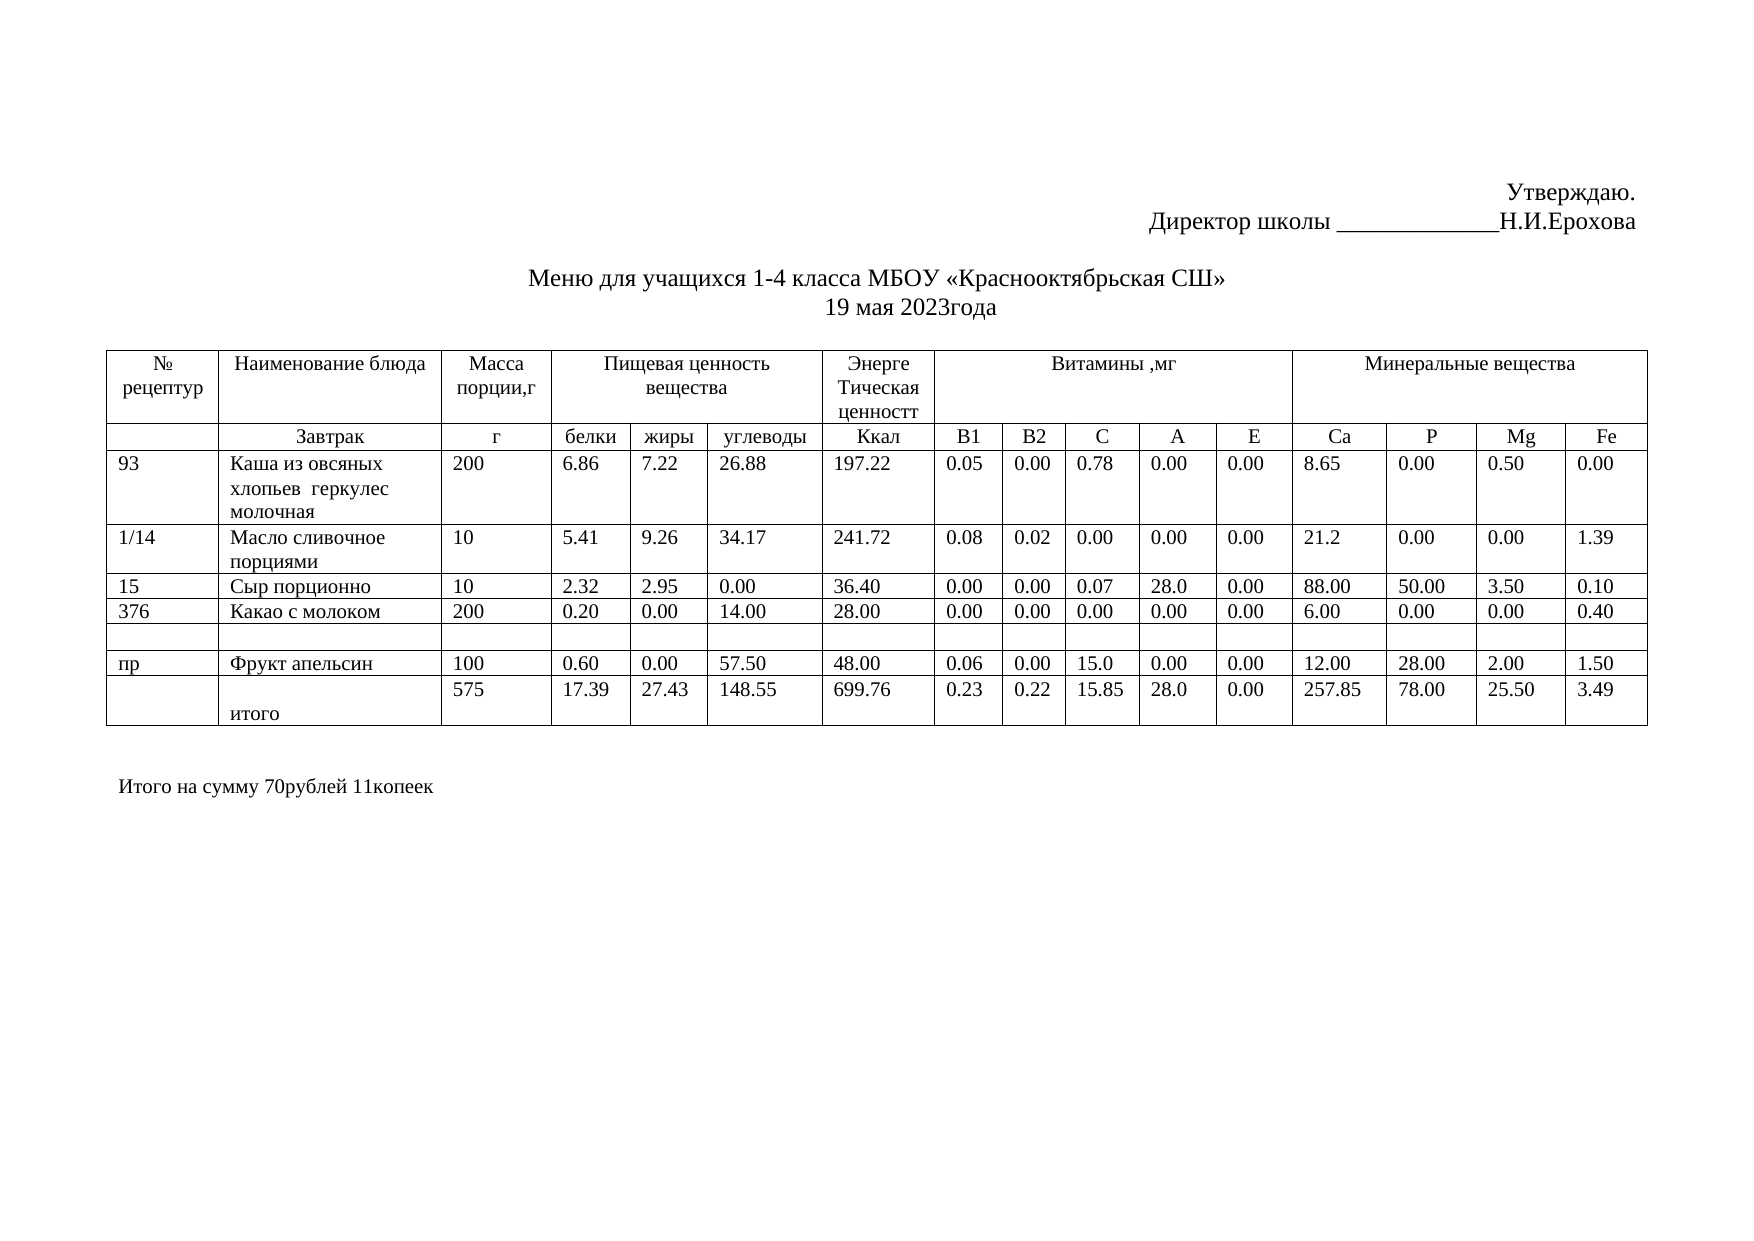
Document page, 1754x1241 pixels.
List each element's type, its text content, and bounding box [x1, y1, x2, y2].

table_cell 0.00 [631, 599, 707, 623]
table_cell 0.60 [552, 651, 630, 675]
table_cell 241.72 [823, 525, 934, 573]
table_cell 0.00 [1003, 599, 1065, 623]
table_cell 0.07 [1066, 574, 1139, 598]
table_cell 15 [107, 574, 218, 598]
table_cell Фрукт апельсин [219, 651, 441, 675]
table_cell 0.00 [1140, 451, 1216, 523]
table_cell 28.0 [1140, 574, 1216, 598]
table_cell г [442, 424, 551, 450]
table_cell 17.39 [552, 676, 630, 724]
table_cell жиры [631, 424, 707, 450]
table_cell 0.00 [1217, 451, 1292, 523]
table_cell 3.49 [1566, 676, 1647, 724]
table_cell углеводы [708, 424, 822, 450]
table_cell 57.50 [708, 651, 822, 675]
table_cell 197.22 [823, 451, 934, 523]
table_cell 148.55 [708, 676, 822, 724]
table_cell итого [219, 676, 441, 724]
table_cell 0.20 [552, 599, 630, 623]
table_cell 0.00 [935, 599, 1002, 623]
table_cell 15.0 [1066, 651, 1139, 675]
table_cell 0.78 [1066, 451, 1139, 523]
table_cell 100 [442, 651, 551, 675]
table_cell 0.00 [1477, 525, 1565, 573]
table_cell 12.00 [1293, 651, 1386, 675]
table_cell С [1066, 424, 1139, 450]
table_cell А [1140, 424, 1216, 450]
table_cell 257.85 [1293, 676, 1386, 724]
table_header Пищевая ценность вещества [552, 351, 822, 423]
table_cell 34.17 [708, 525, 822, 573]
table_cell [1293, 624, 1386, 650]
table_cell [107, 676, 218, 724]
table_cell 699.76 [823, 676, 934, 724]
table_cell 48.00 [823, 651, 934, 675]
table_cell Завтрак [219, 424, 441, 450]
table_cell 0.00 [1566, 451, 1647, 523]
table_cell 6.00 [1293, 599, 1386, 623]
table_cell 25.50 [1477, 676, 1565, 724]
table_cell 0.00 [1066, 525, 1139, 573]
table_cell 78.00 [1387, 676, 1476, 724]
table_header Наименование блюда [219, 351, 441, 423]
table_cell [442, 624, 551, 650]
table_cell 26.88 [708, 451, 822, 523]
table_cell 7.22 [631, 451, 707, 523]
table_cell 575 [442, 676, 551, 724]
table_cell 0.06 [935, 651, 1002, 675]
table_cell Масло сливочное порциями [219, 525, 441, 573]
table_cell [1566, 624, 1647, 650]
table_cell Са [1293, 424, 1386, 450]
table_cell 14.00 [708, 599, 822, 623]
table_cell 0.00 [1217, 574, 1292, 598]
table_cell 10 [442, 574, 551, 598]
table_cell 6.86 [552, 451, 630, 523]
table_cell 1.39 [1566, 525, 1647, 573]
table_cell 28.00 [823, 599, 934, 623]
table_cell 0.00 [1003, 451, 1065, 523]
table_cell 0.00 [1140, 651, 1216, 675]
table_cell 9.26 [631, 525, 707, 573]
table_cell [823, 624, 934, 650]
table_cell 15.85 [1066, 676, 1139, 724]
table_cell 0.00 [1387, 599, 1476, 623]
table_cell [1387, 624, 1476, 650]
table_cell 8.65 [1293, 451, 1386, 523]
table_cell 376 [107, 599, 218, 623]
table_cell [1217, 624, 1292, 650]
table_cell Сыр порционно [219, 574, 441, 598]
table_cell 0.05 [935, 451, 1002, 523]
text Директор школы _____________Н.И.Ерохова [118, 206, 1636, 235]
table_cell 0.00 [1066, 599, 1139, 623]
table_cell Мg [1477, 424, 1565, 450]
table_cell 0.00 [1140, 525, 1216, 573]
table_cell Какао с молоком [219, 599, 441, 623]
table_cell 88.00 [1293, 574, 1386, 598]
table_cell пр [107, 651, 218, 675]
table_cell Р [1387, 424, 1476, 450]
table_cell 0.00 [1003, 574, 1065, 598]
table_header Масса порции,г [442, 351, 551, 423]
table_cell 0.00 [1477, 599, 1565, 623]
table_cell Каша из овсяных хлопьев геркулес молочная [219, 451, 441, 523]
table_cell В1 [935, 424, 1002, 450]
table_cell 50.00 [1387, 574, 1476, 598]
table_cell [107, 424, 218, 450]
table_cell 0.00 [1217, 599, 1292, 623]
text Итого на сумму 70рублей 11копеек [118, 774, 1636, 798]
table_cell 5.41 [552, 525, 630, 573]
table_header № рецептур [107, 351, 218, 423]
table_cell 3.50 [1477, 574, 1565, 598]
table_cell 200 [442, 451, 551, 523]
table_cell Е [1217, 424, 1292, 450]
table_header Энерге Тическая ценностт [823, 351, 934, 423]
table_cell 1.50 [1566, 651, 1647, 675]
table_cell [1477, 624, 1565, 650]
table_cell 0.22 [1003, 676, 1065, 724]
table_cell 0.00 [631, 651, 707, 675]
table_cell [107, 624, 218, 650]
table_cell 2.32 [552, 574, 630, 598]
table_cell 0.00 [1387, 451, 1476, 523]
table_cell 0.02 [1003, 525, 1065, 573]
table_cell 0.08 [935, 525, 1002, 573]
table_cell 21.2 [1293, 525, 1386, 573]
table_cell 0.00 [935, 574, 1002, 598]
table_cell 0.00 [1387, 525, 1476, 573]
table_cell 1/14 [107, 525, 218, 573]
table_cell 0.00 [1217, 651, 1292, 675]
table_cell 0.00 [1217, 676, 1292, 724]
table_cell 0.23 [935, 676, 1002, 724]
table_cell [935, 624, 1002, 650]
table_cell 0.10 [1566, 574, 1647, 598]
table_cell 0.40 [1566, 599, 1647, 623]
table_cell [708, 624, 822, 650]
table_cell [552, 624, 630, 650]
table_cell 0.50 [1477, 451, 1565, 523]
table_cell 200 [442, 599, 551, 623]
table_cell 2.00 [1477, 651, 1565, 675]
table_cell [631, 624, 707, 650]
table_cell 0.00 [708, 574, 822, 598]
text Меню для учащихся 1-4 класса МБОУ «Краснооктябрьская СШ» [118, 263, 1636, 292]
table_cell [1066, 624, 1139, 650]
table_cell 0.00 [1140, 599, 1216, 623]
text 19 мая 2023года [118, 292, 1636, 321]
table_cell Ккал [823, 424, 934, 450]
table_cell 10 [442, 525, 551, 573]
table_cell Fe [1566, 424, 1647, 450]
text Утверждаю. [118, 177, 1636, 206]
table_cell 0.00 [1003, 651, 1065, 675]
table_cell 27.43 [631, 676, 707, 724]
table_cell белки [552, 424, 630, 450]
table_cell 28.00 [1387, 651, 1476, 675]
table_cell 28.0 [1140, 676, 1216, 724]
table_cell [1003, 624, 1065, 650]
table_header Минеральные вещества [1293, 351, 1647, 423]
table_cell В2 [1003, 424, 1065, 450]
table_cell [1140, 624, 1216, 650]
table_cell [219, 624, 441, 650]
table_header Витамины ,мг [935, 351, 1292, 423]
table_cell 0.00 [1217, 525, 1292, 573]
table_cell 2.95 [631, 574, 707, 598]
table_cell 93 [107, 451, 218, 523]
table_cell 36.40 [823, 574, 934, 598]
